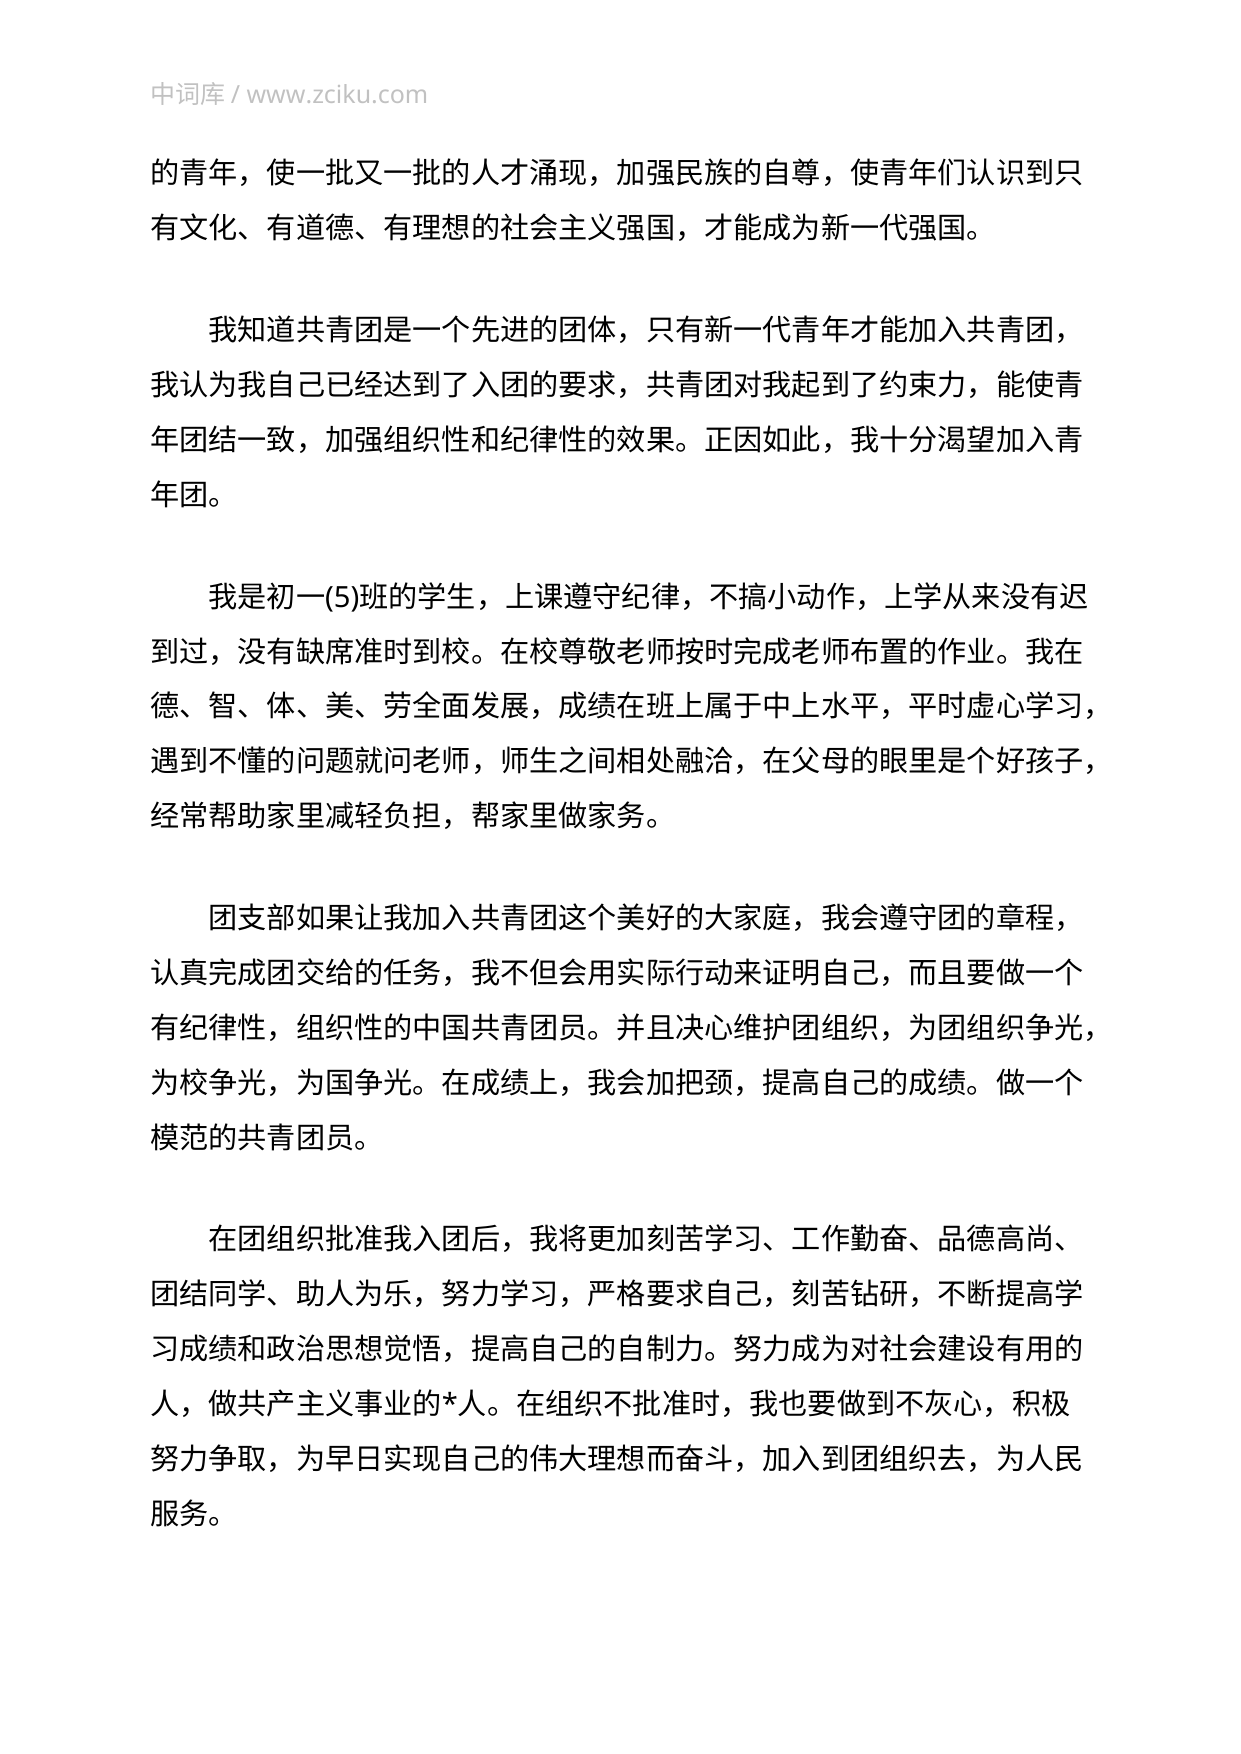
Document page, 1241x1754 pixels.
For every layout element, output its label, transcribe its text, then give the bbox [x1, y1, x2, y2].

text 我是初一(5)班的学生，上课遵守纪律，不搞小动作，上学从来没有迟到过，没有缺席准时到校。在校尊敬老师按时完成老师布置的作业。我在德、智、体、美、劳全面发展，成绩在班上属于中上水平，平时虚心学习，遇到不懂的问题就问老师，师生之间相处融洽，在父母的眼里是个好孩子，经常帮助家里减轻负担，帮家里做家务。 [150, 573, 1090, 835]
text 我知道共青团是一个先进的团体，只有新一代青年才能加入共青团，我认为我自己已经达到了入团的要求，共青团对我起到了约束力，能使青年团结一致，加强组织性和纪律性的效果。正因如此，我十分渴望加入青年团。 [150, 307, 1090, 514]
text 在团组织批准我入团后，我将更加刻苦学习、工作勤奋、品德高尚、团结同学、助人为乐，努力学习，严格要求自己，刻苦钻研，不断提高学习成绩和政治思想觉悟，提高自己的自制力。努力成为对社会建设有用的人，做共产主义事业的*人。在组织不批准时，我也要做到不灰心，积极努力争取，为早日实现自己的伟大理想而奋斗，加入到团组织去，为人民服务。 [150, 1216, 1090, 1533]
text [150, 150, 1090, 247]
text 团支部如果让我加入共青团这个美好的大家庭，我会遵守团的章程，认真完成团交给的任务，我不但会用实际行动来证明自己，而且要做一个有纪律性，组织性的中国共青团员。并且决心维护团组织，为团组织争光，为校争光，为国争光。在成绩上，我会加把颈，提高自己的成绩。做一个模范的共青团员。 [150, 894, 1090, 1156]
